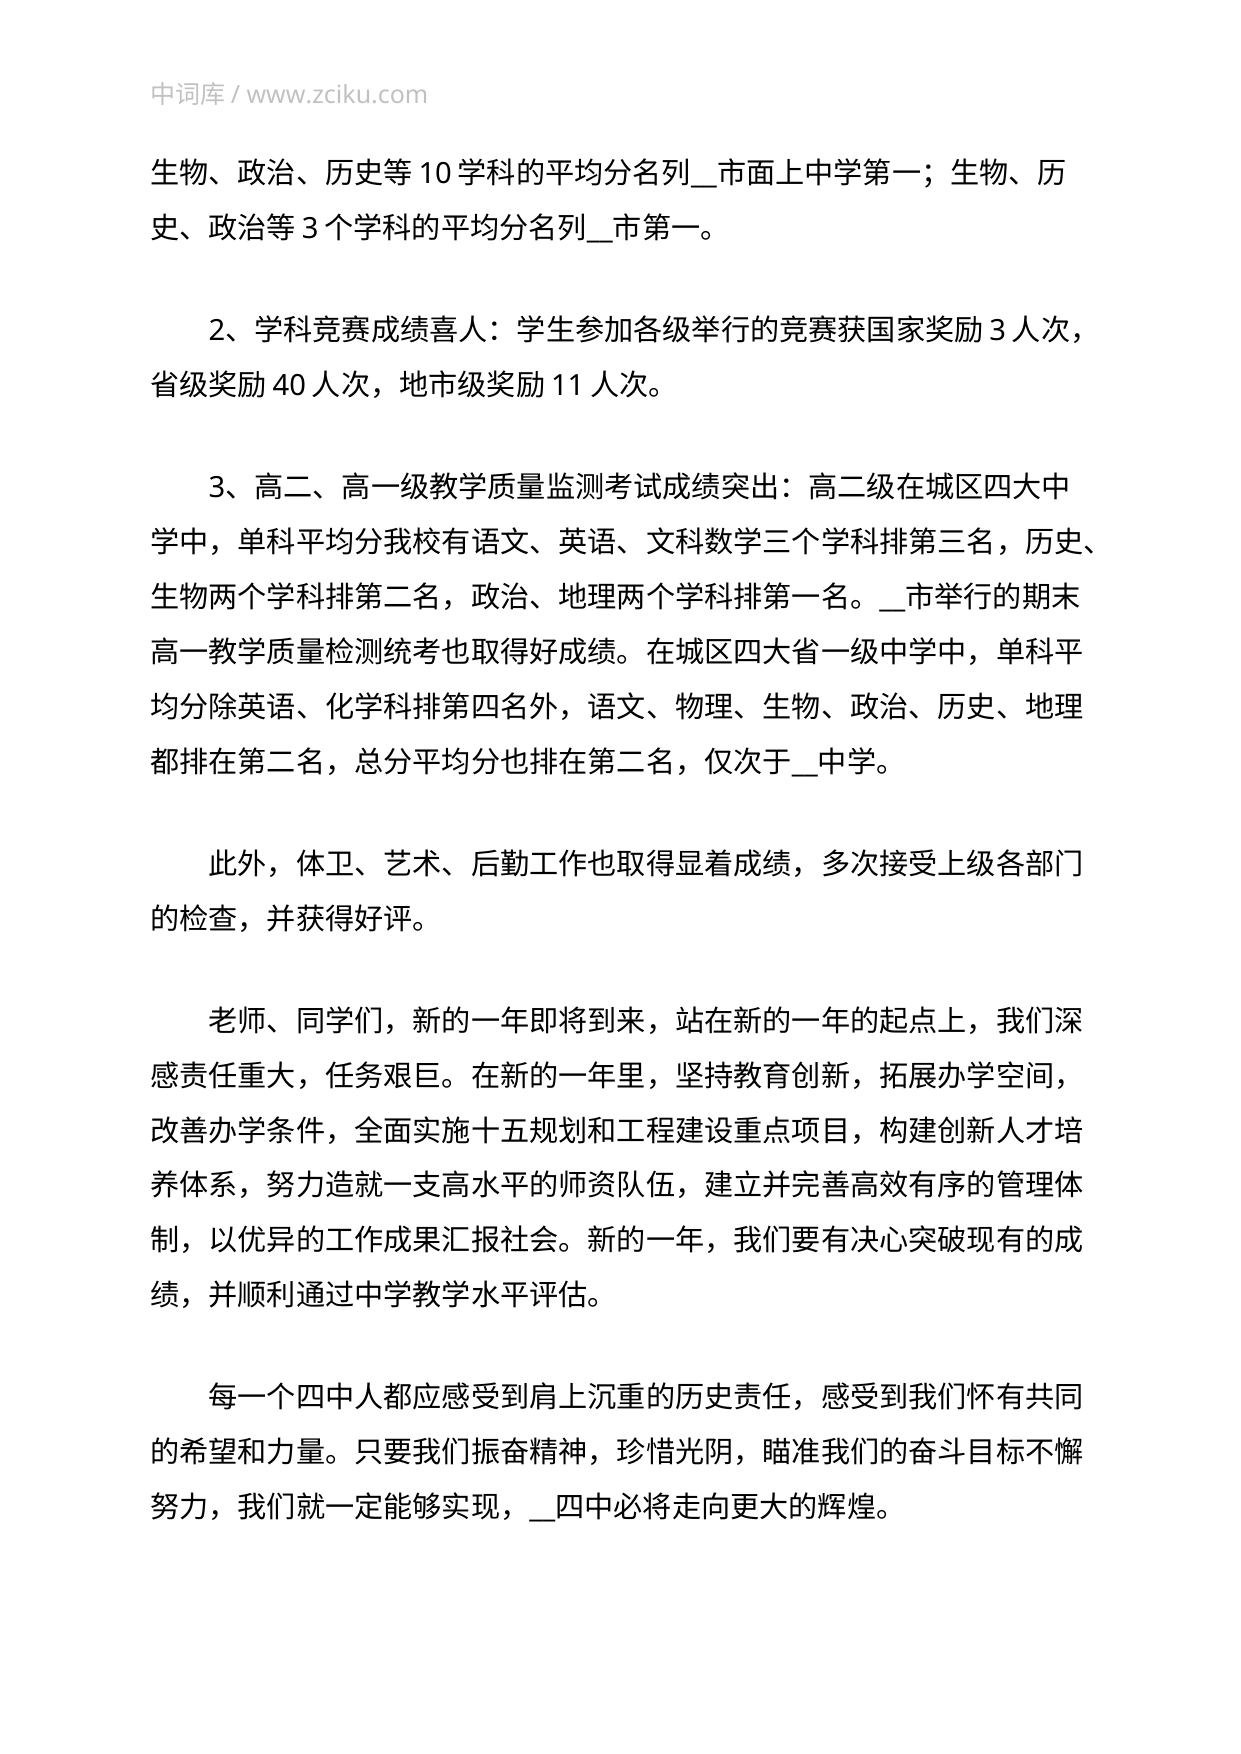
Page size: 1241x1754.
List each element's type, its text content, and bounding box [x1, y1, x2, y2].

text 此外，体卫、艺术、后勤工作也取得显着成绩，多次接受上级各部门的检查，并获得好评。 [150, 841, 1090, 938]
text 老师、同学们，新的一年即将到来，站在新的一年的起点上，我们深感责任重大，任务艰巨。在新的一年里，坚持教育创新，拓展办学空间，改善办学条件，全面实施十五规划和工程建设重点项目，构建创新人才培养体系，努力造就一支高水平的师资队伍，建立并完善高效有序的管理体制，以优异的工作成果汇报社会。新的一年，我们要有决心突破现有的成绩，并顺利通过中学教学水平评估。 [150, 997, 1090, 1314]
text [150, 150, 1090, 247]
text 3、高二、高一级教学质量监测考试成绩突出：高二级在城区四大中学中，单科平均分我校有语文、英语、文科数学三个学科排第三名，历史、生物两个学科排第二名，政治、地理两个学科排第一名。__市举行的期末高一教学质量检测统考也取得好成绩。在城区四大省一级中学中，单科平均分除英语、化学科排第四名外，语文、物理、生物、政治、历史、地理都排在第二名，总分平均分也排在第二名，仅次于__中学。 [150, 464, 1090, 781]
text 每一个四中人都应感受到肩上沉重的历史责任，感受到我们怀有共同的希望和力量。只要我们振奋精神，珍惜光阴，瞄准我们的奋斗目标不懈努力，我们就一定能够实现，__四中必将走向更大的辉煌。 [150, 1373, 1090, 1526]
text 2、学科竞赛成绩喜人：学生参加各级举行的竞赛获国家奖励3人次，省级奖励40人次，地市级奖励11人次。 [150, 307, 1090, 404]
